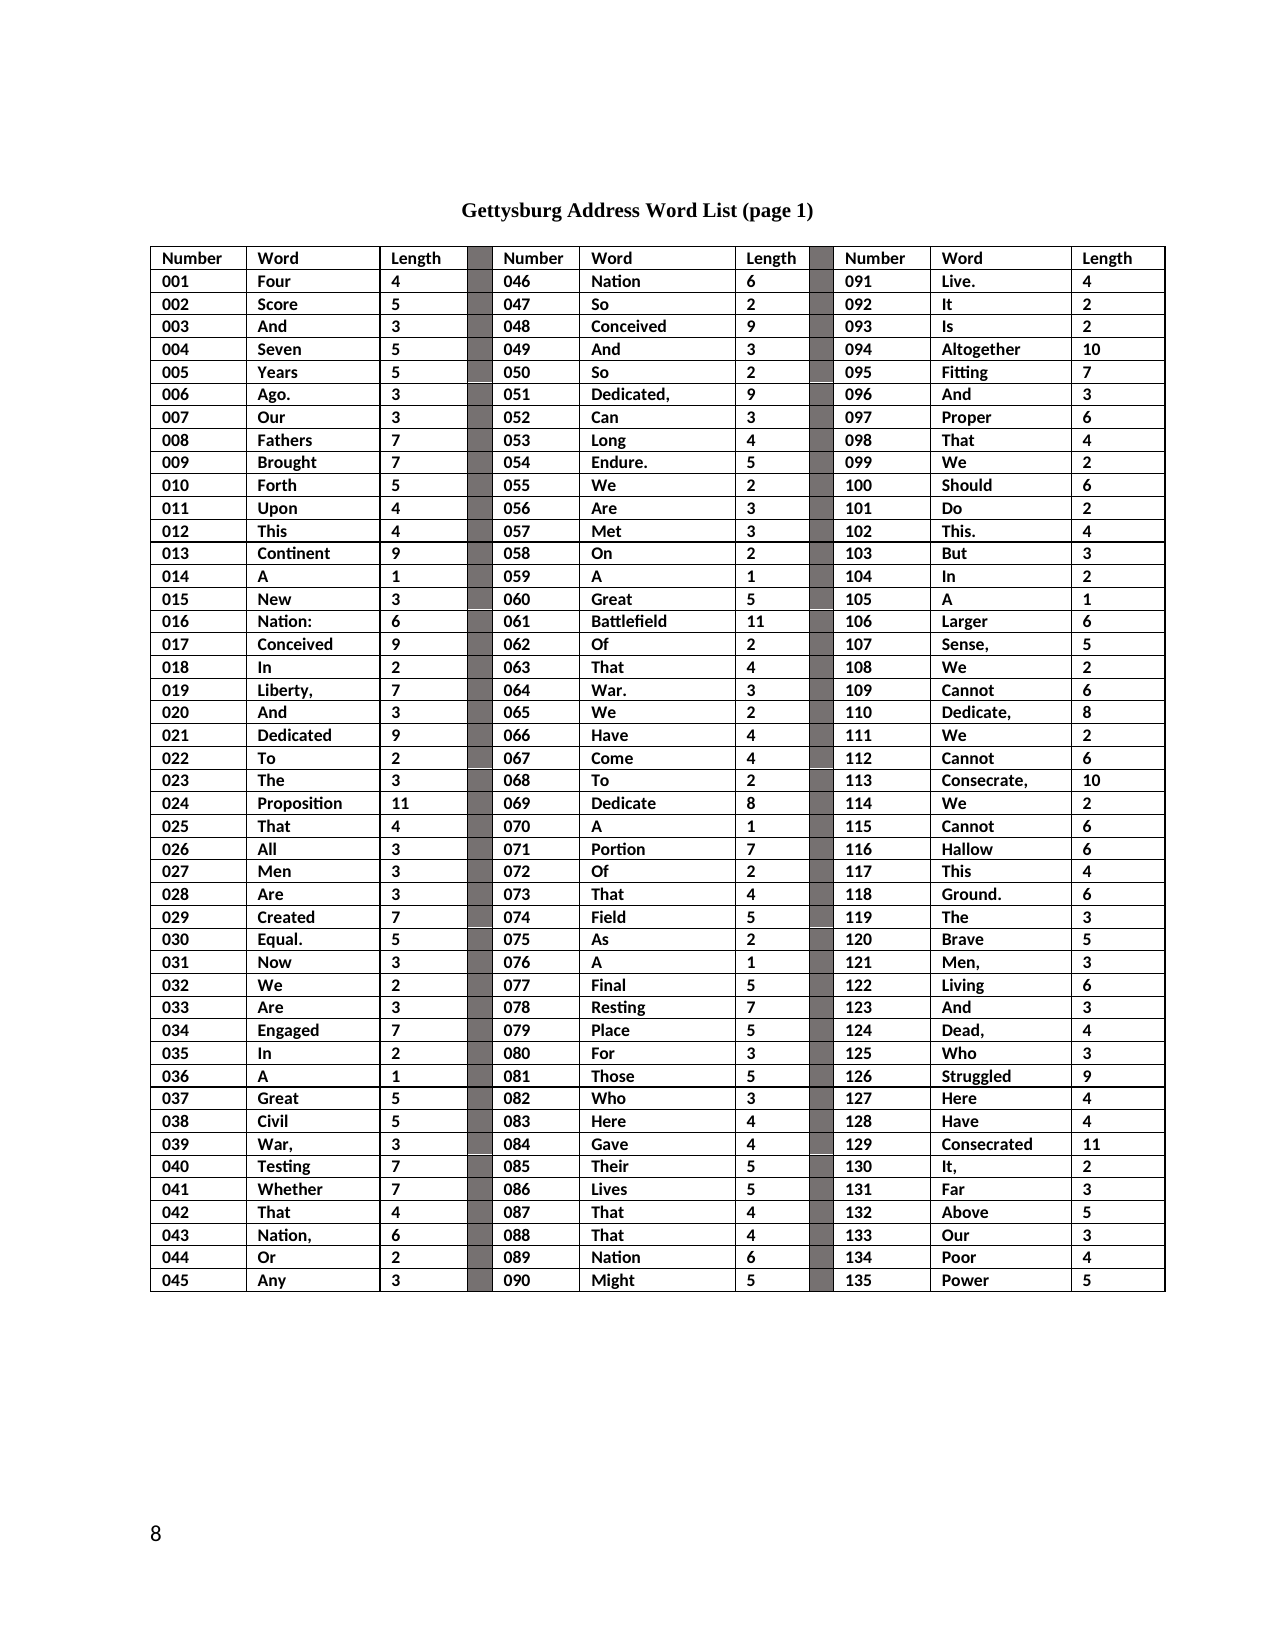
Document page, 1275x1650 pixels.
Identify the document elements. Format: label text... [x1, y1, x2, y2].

table_cell [468, 565, 492, 587]
table_cell 2 [736, 701, 809, 723]
table_cell [810, 792, 833, 814]
table_cell 059 [493, 565, 579, 587]
table_cell 6 [736, 270, 809, 292]
table_cell 121 [834, 951, 930, 973]
table_cell 002 [151, 293, 246, 314]
table_cell Final [580, 974, 735, 996]
table_cell 045 [151, 1269, 246, 1291]
table_cell 131 [834, 1178, 930, 1200]
table_cell [810, 338, 833, 360]
table_cell We [247, 974, 379, 996]
table_cell Have [580, 724, 735, 746]
table_cell 9 [381, 724, 467, 746]
table_cell Ago. [247, 384, 379, 405]
table_cell 077 [493, 974, 579, 996]
table_cell [810, 1178, 833, 1200]
table_cell 018 [151, 656, 246, 678]
table_header Number [834, 247, 930, 269]
table_cell [810, 1019, 833, 1041]
table_cell 3 [1072, 997, 1164, 1018]
table_cell 048 [493, 315, 579, 337]
table_cell 093 [834, 315, 930, 337]
table_cell Can [580, 406, 735, 428]
table_cell Here [580, 1110, 735, 1132]
table_cell Cannot [931, 679, 1071, 700]
table_cell 3 [1072, 1042, 1164, 1064]
table_cell 073 [493, 883, 579, 905]
table_cell [810, 1156, 833, 1177]
table_cell That [580, 883, 735, 905]
table_cell Equal. [247, 929, 379, 950]
table_cell 009 [151, 452, 246, 473]
table_cell 012 [151, 520, 246, 541]
table_cell 6 [381, 1224, 467, 1245]
table_cell 2 [736, 361, 809, 382]
table_cell And [247, 701, 379, 723]
table_cell 030 [151, 929, 246, 950]
table_cell 2 [1072, 452, 1164, 473]
table_cell That [247, 815, 379, 837]
table_cell 3 [381, 406, 467, 428]
table_cell 3 [381, 883, 467, 905]
table_cell All [247, 838, 379, 859]
table_cell [468, 1246, 492, 1268]
table_cell 082 [493, 1088, 579, 1109]
table_cell 4 [381, 520, 467, 541]
table_cell Now [247, 951, 379, 973]
table_cell [468, 815, 492, 837]
table_cell 2 [381, 1042, 467, 1064]
table_cell 5 [736, 1065, 809, 1086]
table_cell [468, 724, 492, 746]
table_cell Above [931, 1201, 1071, 1223]
table_cell [468, 997, 492, 1018]
table_cell A [931, 588, 1071, 609]
table_cell [468, 429, 492, 451]
table_cell Come [580, 747, 735, 768]
table_cell [468, 838, 492, 859]
table_cell 005 [151, 361, 246, 382]
table_cell 114 [834, 792, 930, 814]
table_cell 118 [834, 883, 930, 905]
table_cell Dedicate [580, 792, 735, 814]
table_cell 081 [493, 1065, 579, 1086]
table_cell 2 [736, 474, 809, 496]
table_cell 6 [736, 1246, 809, 1268]
table_cell 5 [736, 1269, 809, 1291]
table_cell [810, 293, 833, 314]
table_cell Consecrated [931, 1133, 1071, 1154]
table_cell 113 [834, 770, 930, 791]
table_cell 061 [493, 611, 579, 632]
table_cell Dedicated [247, 724, 379, 746]
table_cell [468, 701, 492, 723]
table_cell It, [931, 1156, 1071, 1177]
table_cell 026 [151, 838, 246, 859]
table_cell 017 [151, 633, 246, 655]
table_cell Fitting [931, 361, 1071, 382]
table_cell 9 [736, 384, 809, 405]
table_cell [468, 315, 492, 337]
table_cell Field [580, 906, 735, 927]
table_cell Should [931, 474, 1071, 496]
table_cell 7 [381, 679, 467, 700]
table_cell [810, 543, 833, 564]
table_cell 128 [834, 1110, 930, 1132]
table_cell This [931, 860, 1071, 882]
table_cell 117 [834, 860, 930, 882]
table_cell 3 [381, 997, 467, 1018]
table_cell 4 [736, 747, 809, 768]
table_cell In [247, 1042, 379, 1064]
table_cell Their [580, 1156, 735, 1177]
table_cell 109 [834, 679, 930, 700]
table_cell [468, 792, 492, 814]
table_cell Engaged [247, 1019, 379, 1041]
table_cell 071 [493, 838, 579, 859]
table_cell [468, 951, 492, 973]
table_cell 132 [834, 1201, 930, 1223]
table_header [810, 247, 833, 269]
table_cell [810, 1201, 833, 1223]
table_cell 6 [1072, 815, 1164, 837]
table_cell 116 [834, 838, 930, 859]
table_cell Lives [580, 1178, 735, 1200]
text Gettysburg Address Word List (page 1) [150, 198, 1125, 222]
table_cell A [247, 565, 379, 587]
table_cell [810, 565, 833, 587]
table_cell [468, 474, 492, 496]
table_cell For [580, 1042, 735, 1064]
table_cell 7 [736, 838, 809, 859]
table_cell [468, 1133, 492, 1154]
table_cell [810, 611, 833, 632]
table_cell [810, 883, 833, 905]
table_cell 6 [1072, 838, 1164, 859]
table_cell A [580, 951, 735, 973]
table_cell 127 [834, 1088, 930, 1109]
table_cell 4 [736, 429, 809, 451]
table_cell And [931, 997, 1071, 1018]
table_cell 4 [381, 270, 467, 292]
table_cell And [931, 384, 1071, 405]
table_cell And [247, 315, 379, 337]
table_cell 5 [381, 293, 467, 314]
table_cell 044 [151, 1246, 246, 1268]
table_cell We [580, 701, 735, 723]
table_cell 098 [834, 429, 930, 451]
table_cell 086 [493, 1178, 579, 1200]
table_cell 2 [736, 770, 809, 791]
table_cell 4 [1072, 429, 1164, 451]
table_cell 2 [736, 293, 809, 314]
table_cell 9 [381, 633, 467, 655]
table_cell 1 [381, 1065, 467, 1086]
table_cell We [931, 452, 1071, 473]
table_cell [468, 747, 492, 768]
table_cell Living [931, 974, 1071, 996]
table_cell 4 [1072, 1019, 1164, 1041]
table_cell Poor [931, 1246, 1071, 1268]
table_cell Hallow [931, 838, 1071, 859]
table_cell 079 [493, 1019, 579, 1041]
table_cell 022 [151, 747, 246, 768]
table_cell [810, 1133, 833, 1154]
table_cell 006 [151, 384, 246, 405]
table_cell 7 [381, 1156, 467, 1177]
table_cell 072 [493, 860, 579, 882]
table_cell Have [931, 1110, 1071, 1132]
table_cell 4 [381, 815, 467, 837]
table_cell 2 [381, 1246, 467, 1268]
table_cell 2 [1072, 293, 1164, 314]
table_cell So [580, 293, 735, 314]
table_cell Battlefield [580, 611, 735, 632]
table_cell We [931, 792, 1071, 814]
table_cell That [580, 656, 735, 678]
table_cell 078 [493, 997, 579, 1018]
table_cell We [931, 724, 1071, 746]
table_cell 108 [834, 656, 930, 678]
table_cell Nation [580, 270, 735, 292]
table_cell 3 [736, 338, 809, 360]
table_cell [468, 1201, 492, 1223]
table_cell 046 [493, 270, 579, 292]
table_cell 3 [736, 520, 809, 541]
table_cell [810, 724, 833, 746]
table_cell As [580, 929, 735, 950]
table_cell 003 [151, 315, 246, 337]
table_cell 1 [1072, 588, 1164, 609]
table_cell That [580, 1201, 735, 1223]
table_cell 070 [493, 815, 579, 837]
table_cell Far [931, 1178, 1071, 1200]
table_cell [810, 974, 833, 996]
table_cell [468, 384, 492, 405]
table_cell Nation: [247, 611, 379, 632]
table_cell 068 [493, 770, 579, 791]
table_cell 097 [834, 406, 930, 428]
table_cell Dedicated, [580, 384, 735, 405]
table_cell War, [247, 1133, 379, 1154]
table_cell 034 [151, 1019, 246, 1041]
table_cell 11 [736, 611, 809, 632]
table_header Word [580, 247, 735, 269]
table_cell [468, 929, 492, 950]
table_cell 084 [493, 1133, 579, 1154]
table_cell 040 [151, 1156, 246, 1177]
table_cell 5 [381, 338, 467, 360]
table_cell [810, 474, 833, 496]
table_cell Ground. [931, 883, 1071, 905]
table_cell 094 [834, 338, 930, 360]
table_cell [810, 1269, 833, 1291]
table_header Length [381, 247, 467, 269]
table_cell 7 [381, 452, 467, 473]
table_cell [810, 1042, 833, 1064]
table_cell 3 [736, 1088, 809, 1109]
table_cell To [247, 747, 379, 768]
table_cell 033 [151, 997, 246, 1018]
table_cell 6 [1072, 883, 1164, 905]
table_cell 5 [1072, 1201, 1164, 1223]
table_cell 3 [736, 679, 809, 700]
table_cell 4 [736, 724, 809, 746]
table_cell [468, 679, 492, 700]
table_cell [810, 656, 833, 678]
table_cell 019 [151, 679, 246, 700]
table_cell 5 [381, 474, 467, 496]
table_cell 5 [381, 1110, 467, 1132]
table_cell 123 [834, 997, 930, 1018]
table_cell Place [580, 1019, 735, 1041]
table_cell 2 [1072, 497, 1164, 519]
table_cell In [931, 565, 1071, 587]
table_cell 5 [736, 452, 809, 473]
table_cell Proper [931, 406, 1071, 428]
table_cell [468, 1019, 492, 1041]
table_cell 5 [381, 929, 467, 950]
table_cell [468, 270, 492, 292]
table_cell 9 [736, 315, 809, 337]
table_cell Is [931, 315, 1071, 337]
table_cell 5 [381, 1088, 467, 1109]
table_cell 5 [736, 1156, 809, 1177]
table_cell 3 [381, 838, 467, 859]
table_cell So [580, 361, 735, 382]
table_cell Testing [247, 1156, 379, 1177]
table_cell Met [580, 520, 735, 541]
table_cell 2 [736, 543, 809, 564]
table_cell 5 [1072, 633, 1164, 655]
table_cell Long [580, 429, 735, 451]
table_cell 029 [151, 906, 246, 927]
table_cell [468, 906, 492, 927]
table_cell 7 [381, 429, 467, 451]
table_cell 060 [493, 588, 579, 609]
table_header Length [736, 247, 809, 269]
table_cell Our [247, 406, 379, 428]
table_cell 3 [381, 770, 467, 791]
table_cell That [931, 429, 1071, 451]
table_cell 3 [381, 1133, 467, 1154]
table_cell Brought [247, 452, 379, 473]
table_cell 119 [834, 906, 930, 927]
table_cell 104 [834, 565, 930, 587]
table_cell 2 [381, 974, 467, 996]
table_cell 099 [834, 452, 930, 473]
table_cell 2 [736, 929, 809, 950]
table_cell [468, 293, 492, 314]
table_cell On [580, 543, 735, 564]
table_cell 4 [736, 656, 809, 678]
table_cell 042 [151, 1201, 246, 1223]
table_cell A [580, 815, 735, 837]
table_cell 7 [381, 906, 467, 927]
table_cell 3 [381, 315, 467, 337]
table_cell 106 [834, 611, 930, 632]
table_cell Conceived [580, 315, 735, 337]
table_cell But [931, 543, 1071, 564]
table_cell 010 [151, 474, 246, 496]
table_cell 037 [151, 1088, 246, 1109]
table_cell Dedicate, [931, 701, 1071, 723]
table_cell 074 [493, 906, 579, 927]
table_cell Seven [247, 338, 379, 360]
table_cell New [247, 588, 379, 609]
table_cell Nation [580, 1246, 735, 1268]
table_cell 057 [493, 520, 579, 541]
table_cell 6 [1072, 679, 1164, 700]
table_cell 2 [381, 656, 467, 678]
table_cell Might [580, 1269, 735, 1291]
table_cell 11 [1072, 1133, 1164, 1154]
table_cell [810, 815, 833, 837]
table_cell 095 [834, 361, 930, 382]
table_cell 3 [1072, 1224, 1164, 1245]
table_cell 2 [1072, 1156, 1164, 1177]
table_cell 1 [736, 951, 809, 973]
table_cell 4 [1072, 1246, 1164, 1268]
table_header Length [1072, 247, 1164, 269]
table_cell 4 [736, 883, 809, 905]
table_cell Endure. [580, 452, 735, 473]
table_cell 6 [1072, 474, 1164, 496]
table_cell 058 [493, 543, 579, 564]
table_cell [810, 1065, 833, 1086]
table_cell 9 [1072, 1065, 1164, 1086]
table_cell 3 [736, 1042, 809, 1064]
table_cell 066 [493, 724, 579, 746]
table_cell 8 [1072, 701, 1164, 723]
table_cell 1 [381, 565, 467, 587]
table_cell 032 [151, 974, 246, 996]
table_cell Altogether [931, 338, 1071, 360]
table_cell Civil [247, 1110, 379, 1132]
table_cell 5 [736, 1178, 809, 1200]
table_cell 3 [381, 384, 467, 405]
table_cell 105 [834, 588, 930, 609]
table_header Word [247, 247, 379, 269]
table_cell 115 [834, 815, 930, 837]
table_cell 067 [493, 747, 579, 768]
table_cell [810, 679, 833, 700]
table_cell 122 [834, 974, 930, 996]
table_cell 3 [1072, 1178, 1164, 1200]
table_cell [810, 452, 833, 473]
table_cell 015 [151, 588, 246, 609]
table_cell 126 [834, 1065, 930, 1086]
table_cell 2 [1072, 565, 1164, 587]
table_cell Created [247, 906, 379, 927]
table_cell [468, 974, 492, 996]
table_cell [468, 770, 492, 791]
table_cell Those [580, 1065, 735, 1086]
table_cell Forth [247, 474, 379, 496]
table_cell Upon [247, 497, 379, 519]
table_cell [468, 656, 492, 678]
table_cell [810, 929, 833, 950]
table_cell 027 [151, 860, 246, 882]
table_cell 085 [493, 1156, 579, 1177]
table_cell [468, 588, 492, 609]
table_cell 134 [834, 1246, 930, 1268]
table_cell It [931, 293, 1071, 314]
table_cell Cannot [931, 815, 1071, 837]
table_cell 3 [381, 701, 467, 723]
table_cell 001 [151, 270, 246, 292]
table_cell 5 [1072, 1269, 1164, 1291]
table_cell 5 [1072, 929, 1164, 950]
table_cell 5 [736, 1019, 809, 1041]
table_cell 038 [151, 1110, 246, 1132]
table_cell 7 [1072, 361, 1164, 382]
table_cell 5 [736, 588, 809, 609]
table_cell 5 [736, 974, 809, 996]
table_cell 107 [834, 633, 930, 655]
table_cell 090 [493, 1269, 579, 1291]
table_cell 130 [834, 1156, 930, 1177]
table_cell [468, 543, 492, 564]
table_cell 6 [1072, 611, 1164, 632]
table_cell 089 [493, 1246, 579, 1268]
table_cell 1 [736, 815, 809, 837]
table_cell The [247, 770, 379, 791]
table_cell 087 [493, 1201, 579, 1223]
table_cell 129 [834, 1133, 930, 1154]
table_cell 2 [736, 633, 809, 655]
table_cell [810, 770, 833, 791]
table_cell 062 [493, 633, 579, 655]
table_cell Men [247, 860, 379, 882]
table_cell [468, 497, 492, 519]
table_cell 080 [493, 1042, 579, 1064]
table_header Word [931, 247, 1071, 269]
table_cell 6 [1072, 747, 1164, 768]
table_cell Or [247, 1246, 379, 1268]
table_cell Of [580, 633, 735, 655]
table_cell 3 [736, 406, 809, 428]
table_cell 056 [493, 497, 579, 519]
table_cell 4 [1072, 860, 1164, 882]
table_cell Who [580, 1088, 735, 1109]
table_cell 052 [493, 406, 579, 428]
table_cell [468, 452, 492, 473]
table_cell 4 [381, 497, 467, 519]
table_cell 7 [381, 1178, 467, 1200]
table_cell The [931, 906, 1071, 927]
table_cell 041 [151, 1178, 246, 1200]
table_cell [468, 1110, 492, 1132]
table_cell 008 [151, 429, 246, 451]
table_cell [468, 611, 492, 632]
table_cell [810, 1088, 833, 1109]
table_cell Sense, [931, 633, 1071, 655]
table_cell To [580, 770, 735, 791]
table_cell Brave [931, 929, 1071, 950]
table_cell [468, 860, 492, 882]
table_cell 050 [493, 361, 579, 382]
table_cell 133 [834, 1224, 930, 1245]
table_cell That [247, 1201, 379, 1223]
table_cell 023 [151, 770, 246, 791]
table_cell [810, 270, 833, 292]
table_cell 5 [381, 361, 467, 382]
table_cell [810, 906, 833, 927]
table_cell [810, 1224, 833, 1245]
table_cell 102 [834, 520, 930, 541]
table_cell Conceived [247, 633, 379, 655]
table_cell [810, 429, 833, 451]
table_header [468, 247, 492, 269]
table_cell 049 [493, 338, 579, 360]
table_cell Our [931, 1224, 1071, 1245]
table_cell Score [247, 293, 379, 314]
table_cell 6 [1072, 406, 1164, 428]
table_cell Great [247, 1088, 379, 1109]
table_cell 075 [493, 929, 579, 950]
table_cell [468, 1065, 492, 1086]
table_header Number [151, 247, 246, 269]
table_cell 4 [1072, 270, 1164, 292]
table_cell 135 [834, 1269, 930, 1291]
table_cell Any [247, 1269, 379, 1291]
table_cell 091 [834, 270, 930, 292]
table_cell [468, 1178, 492, 1200]
table_cell 069 [493, 792, 579, 814]
table_cell Fathers [247, 429, 379, 451]
table_cell 025 [151, 815, 246, 837]
table_cell 051 [493, 384, 579, 405]
table_cell [468, 520, 492, 541]
table_cell And [580, 338, 735, 360]
table_cell 4 [1072, 1088, 1164, 1109]
table_cell [810, 1110, 833, 1132]
table_cell Are [580, 497, 735, 519]
table_cell 6 [1072, 974, 1164, 996]
table_cell 3 [381, 860, 467, 882]
table_cell Live. [931, 270, 1071, 292]
table_cell 076 [493, 951, 579, 973]
table_cell 083 [493, 1110, 579, 1132]
table_cell Portion [580, 838, 735, 859]
table_cell 3 [381, 951, 467, 973]
table_cell 004 [151, 338, 246, 360]
table_cell In [247, 656, 379, 678]
table_cell [810, 384, 833, 405]
table_cell [810, 588, 833, 609]
table_cell [810, 406, 833, 428]
table_cell [810, 497, 833, 519]
table_cell 016 [151, 611, 246, 632]
table_cell 013 [151, 543, 246, 564]
table_cell Do [931, 497, 1071, 519]
table_cell Dead, [931, 1019, 1071, 1041]
table_cell Great [580, 588, 735, 609]
table_cell Struggled [931, 1065, 1071, 1086]
table_cell 112 [834, 747, 930, 768]
table_cell 11 [381, 792, 467, 814]
table_cell 014 [151, 565, 246, 587]
table_cell 2 [381, 747, 467, 768]
table_cell 4 [736, 1110, 809, 1132]
table_cell 2 [736, 860, 809, 882]
table_cell 021 [151, 724, 246, 746]
table_cell 9 [381, 543, 467, 564]
table_cell 125 [834, 1042, 930, 1064]
table_cell [810, 747, 833, 768]
table_cell Gave [580, 1133, 735, 1154]
table_cell [810, 838, 833, 859]
table_cell 088 [493, 1224, 579, 1245]
table_cell 3 [1072, 951, 1164, 973]
table_cell [810, 1246, 833, 1268]
table_cell Continent [247, 543, 379, 564]
table_cell Nation, [247, 1224, 379, 1245]
table_cell This. [931, 520, 1071, 541]
table_cell 047 [493, 293, 579, 314]
table_cell 031 [151, 951, 246, 973]
table_cell A [580, 565, 735, 587]
table_cell [468, 406, 492, 428]
table_cell 4 [1072, 520, 1164, 541]
table_cell Consecrate, [931, 770, 1071, 791]
table_cell 120 [834, 929, 930, 950]
table_cell 10 [1072, 770, 1164, 791]
table_cell 039 [151, 1133, 246, 1154]
table_cell 063 [493, 656, 579, 678]
table_cell [810, 633, 833, 655]
table_header Number [493, 247, 579, 269]
table_cell 020 [151, 701, 246, 723]
table_cell We [580, 474, 735, 496]
table_cell Men, [931, 951, 1071, 973]
table_cell 3 [381, 1269, 467, 1291]
table_cell 011 [151, 497, 246, 519]
table_cell 2 [1072, 724, 1164, 746]
table_cell 110 [834, 701, 930, 723]
table_cell 007 [151, 406, 246, 428]
table_cell 065 [493, 701, 579, 723]
table_cell [468, 1156, 492, 1177]
table_cell Who [931, 1042, 1071, 1064]
table_cell 101 [834, 497, 930, 519]
table_cell [468, 1269, 492, 1291]
table_cell Years [247, 361, 379, 382]
table_cell This [247, 520, 379, 541]
table_cell [468, 1088, 492, 1109]
table_cell 055 [493, 474, 579, 496]
table_cell 4 [736, 1133, 809, 1154]
table_cell 111 [834, 724, 930, 746]
table_cell Are [247, 997, 379, 1018]
table_cell 064 [493, 679, 579, 700]
table_cell 4 [1072, 1110, 1164, 1132]
table_cell 036 [151, 1065, 246, 1086]
table_cell [810, 701, 833, 723]
table_cell Cannot [931, 747, 1071, 768]
table_cell 035 [151, 1042, 246, 1064]
table_cell [810, 520, 833, 541]
table_cell [468, 361, 492, 382]
table_cell A [247, 1065, 379, 1086]
table_cell 043 [151, 1224, 246, 1245]
table_cell 024 [151, 792, 246, 814]
table_cell [810, 997, 833, 1018]
table_cell 096 [834, 384, 930, 405]
table_cell [468, 1042, 492, 1064]
table_cell [810, 361, 833, 382]
table_cell We [931, 656, 1071, 678]
table_cell Resting [580, 997, 735, 1018]
table_cell 3 [381, 588, 467, 609]
table_cell 2 [1072, 315, 1164, 337]
table_cell [468, 338, 492, 360]
table_cell 3 [1072, 384, 1164, 405]
table_cell 3 [736, 497, 809, 519]
table_cell 100 [834, 474, 930, 496]
table_cell 1 [736, 565, 809, 587]
table_cell Are [247, 883, 379, 905]
table_cell 053 [493, 429, 579, 451]
table_cell 2 [1072, 792, 1164, 814]
table_cell [468, 633, 492, 655]
table_cell Liberty, [247, 679, 379, 700]
table_cell Here [931, 1088, 1071, 1109]
table_cell [810, 860, 833, 882]
table_cell [468, 1224, 492, 1245]
table_cell War. [580, 679, 735, 700]
table_cell 3 [1072, 906, 1164, 927]
table_cell Whether [247, 1178, 379, 1200]
table_cell [810, 315, 833, 337]
table_cell 4 [736, 1224, 809, 1245]
table_cell Four [247, 270, 379, 292]
table_cell 5 [736, 906, 809, 927]
table_cell 4 [381, 1201, 467, 1223]
table_cell [810, 951, 833, 973]
table_cell 103 [834, 543, 930, 564]
table_cell Of [580, 860, 735, 882]
table_cell 10 [1072, 338, 1164, 360]
table_cell 4 [736, 1201, 809, 1223]
table_cell 092 [834, 293, 930, 314]
table_cell That [580, 1224, 735, 1245]
table_cell 6 [381, 611, 467, 632]
table_cell 028 [151, 883, 246, 905]
table_cell [468, 883, 492, 905]
table_cell 054 [493, 452, 579, 473]
table_cell Power [931, 1269, 1071, 1291]
table_cell 124 [834, 1019, 930, 1041]
table_cell Larger [931, 611, 1071, 632]
table_cell 7 [381, 1019, 467, 1041]
table_cell Proposition [247, 792, 379, 814]
table_cell 2 [1072, 656, 1164, 678]
table_cell 3 [1072, 543, 1164, 564]
table_cell 7 [736, 997, 809, 1018]
table_cell 8 [736, 792, 809, 814]
